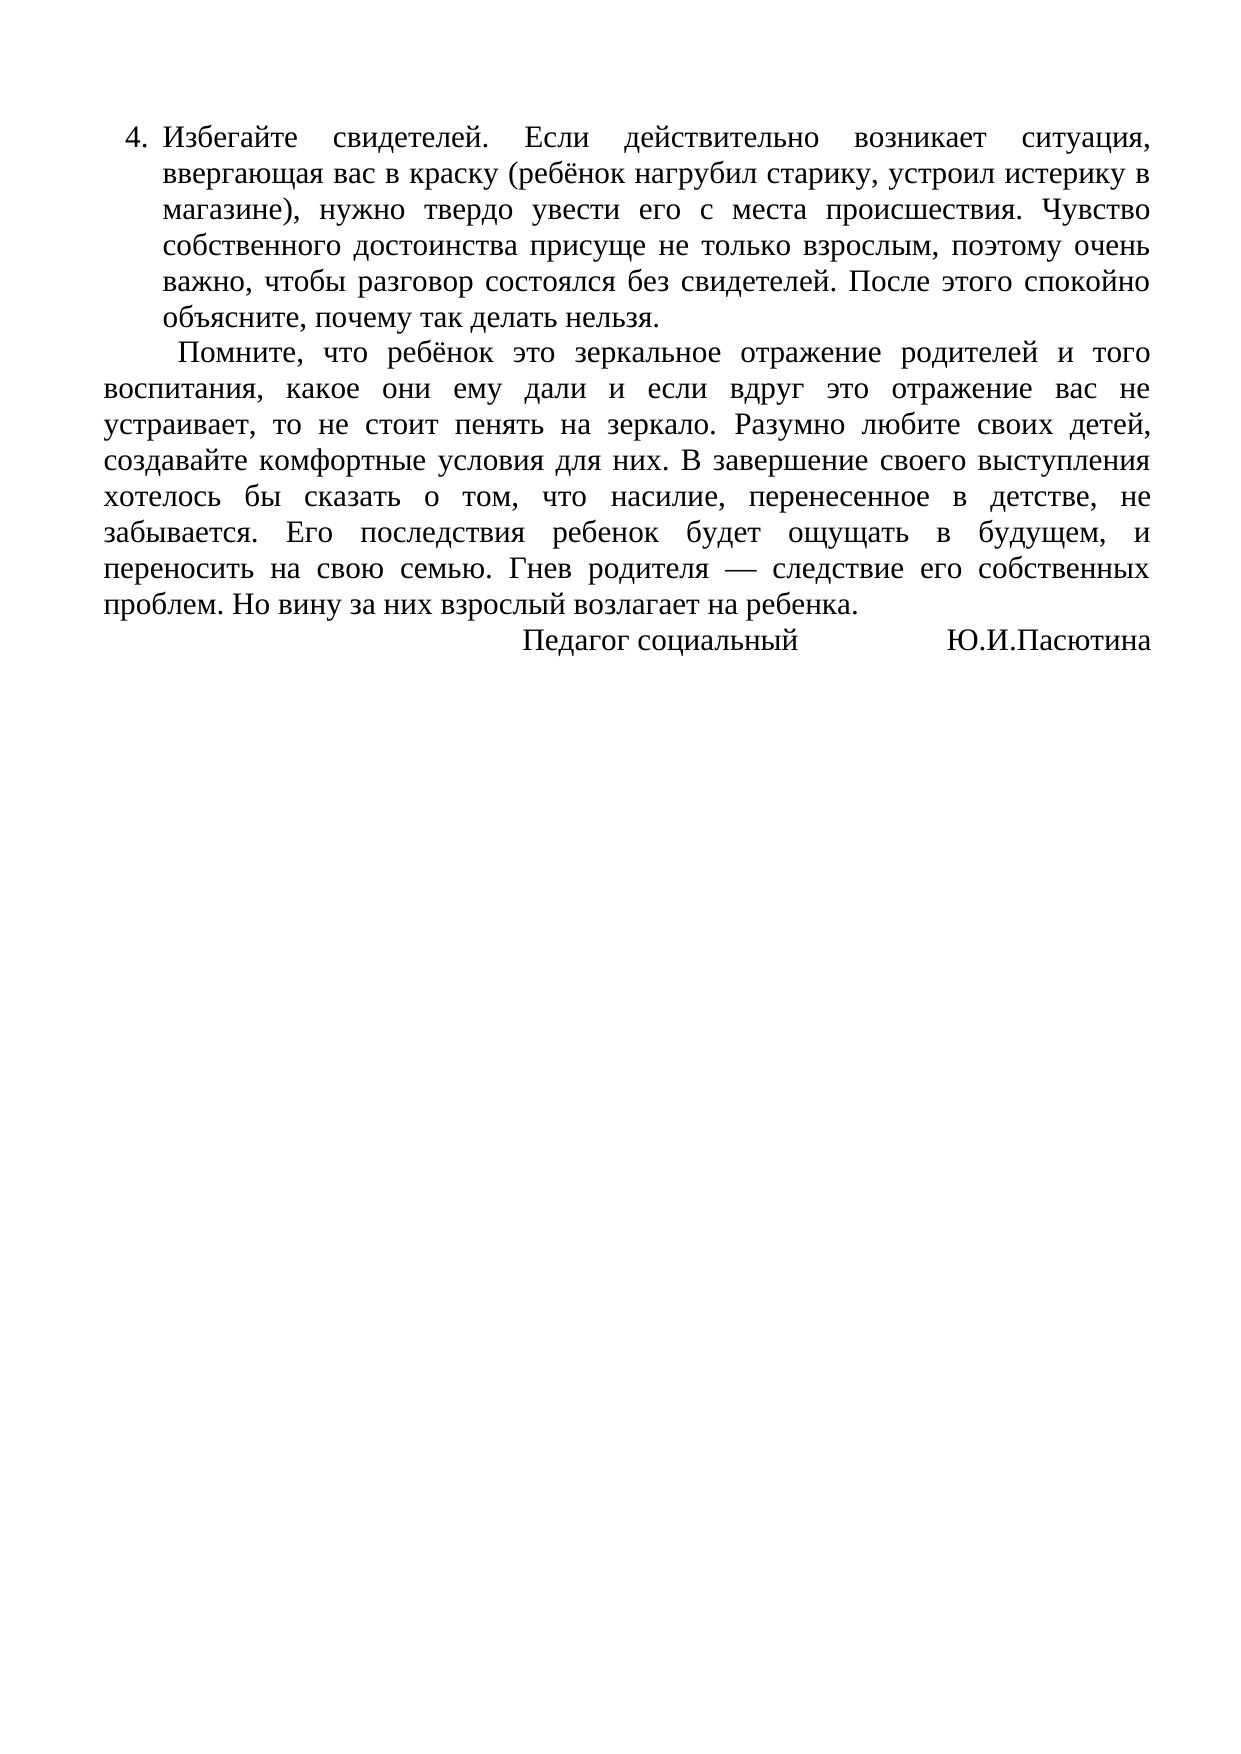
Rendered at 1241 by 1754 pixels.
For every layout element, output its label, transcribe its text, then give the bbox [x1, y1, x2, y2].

text Помните, что ребёнок это зеркальное отражение родителей и того воспитания, какое они ему дали и если вдруг это отражение вас не устраивает, то не стоит пенять на зеркало. Разумно любите своих детей, создавайте комфортные условия для них. В завершение своего выступления хотелось бы сказать о том, что насилие, перенесенное в детстве, не забывается. Его последствия ребенок будет ощущать в будущем, и переносить на свою семью. Гнев родителя — следствие его собственных проблем. Но вину за них взрослый возлагает на ребенка. [103, 334, 1152, 621]
list Избегайте свидетелей. Если действительно возникает ситуация, ввергающая вас в краску (ребёнок нагрубил старику, устроил истерику в магазине), нужно твердо увести его с места происшествия. Чувство собственного достоинства присуще не только взрослым, поэтому очень важно, чтобы разговор состоялся без свидетелей. После этого спокойно объясните, почему так делать нельзя. [125, 118, 1152, 334]
text Педагог социальный Ю.И.Пасютина [103, 621, 1152, 657]
